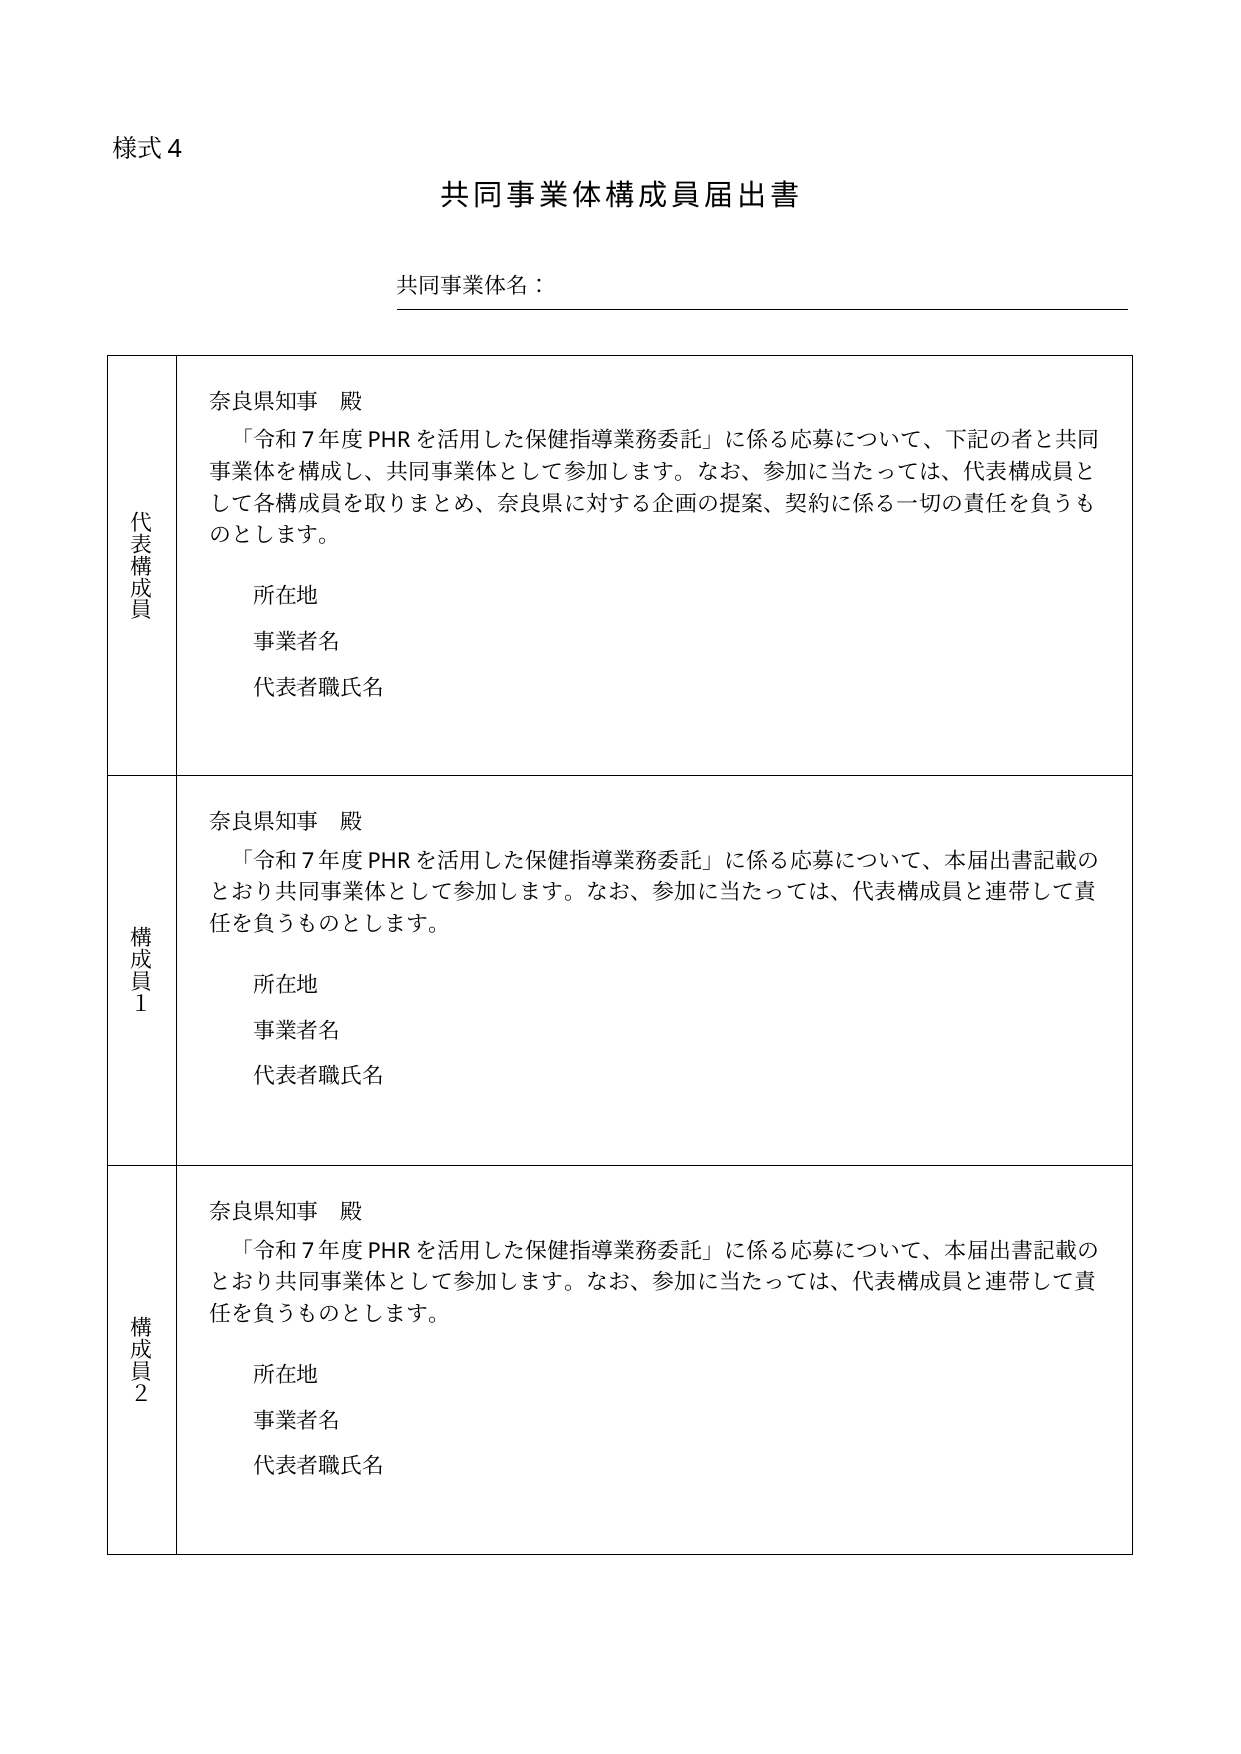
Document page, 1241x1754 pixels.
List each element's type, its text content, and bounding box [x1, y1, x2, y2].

text 共同事業体構成員届出書 [440, 170, 800, 215]
table_header 代表構成員 [108, 356, 176, 775]
text 共同事業体名： [397, 261, 1128, 309]
table_cell 構成員２ [108, 1166, 176, 1554]
table_cell 奈良県知事 殿 「令和7年度PHRを活用した保健指導業務委託」に係る応募について、本届出書記載のとおり共同事業体として参加します。なお、参加に当たっては、代表構成員と連帯して責任を負うものとします。 所在地 事業者名 代表者職氏名 [177, 776, 1132, 1164]
subtitle 様式4 [112, 124, 1128, 170]
table_cell 構成員１ [108, 776, 176, 1164]
table_cell 奈良県知事 殿 「令和7年度PHRを活用した保健指導業務委託」に係る応募について、本届出書記載のとおり共同事業体として参加します。なお、参加に当たっては、代表構成員と連帯して責任を負うものとします。 所在地 事業者名 代表者職氏名 [177, 1166, 1132, 1554]
table_header 奈良県知事 殿 「令和7年度PHRを活用した保健指導業務委託」に係る応募について、下記の者と共同事業体を構成し、共同事業体として参加します。なお、参加に当たっては、代表構成員として各構成員を取りまとめ、奈良県に対する企画の提案、契約に係る一切の責任を負うものとします。 所在地 事業者名 代表者職氏名 [177, 356, 1132, 775]
